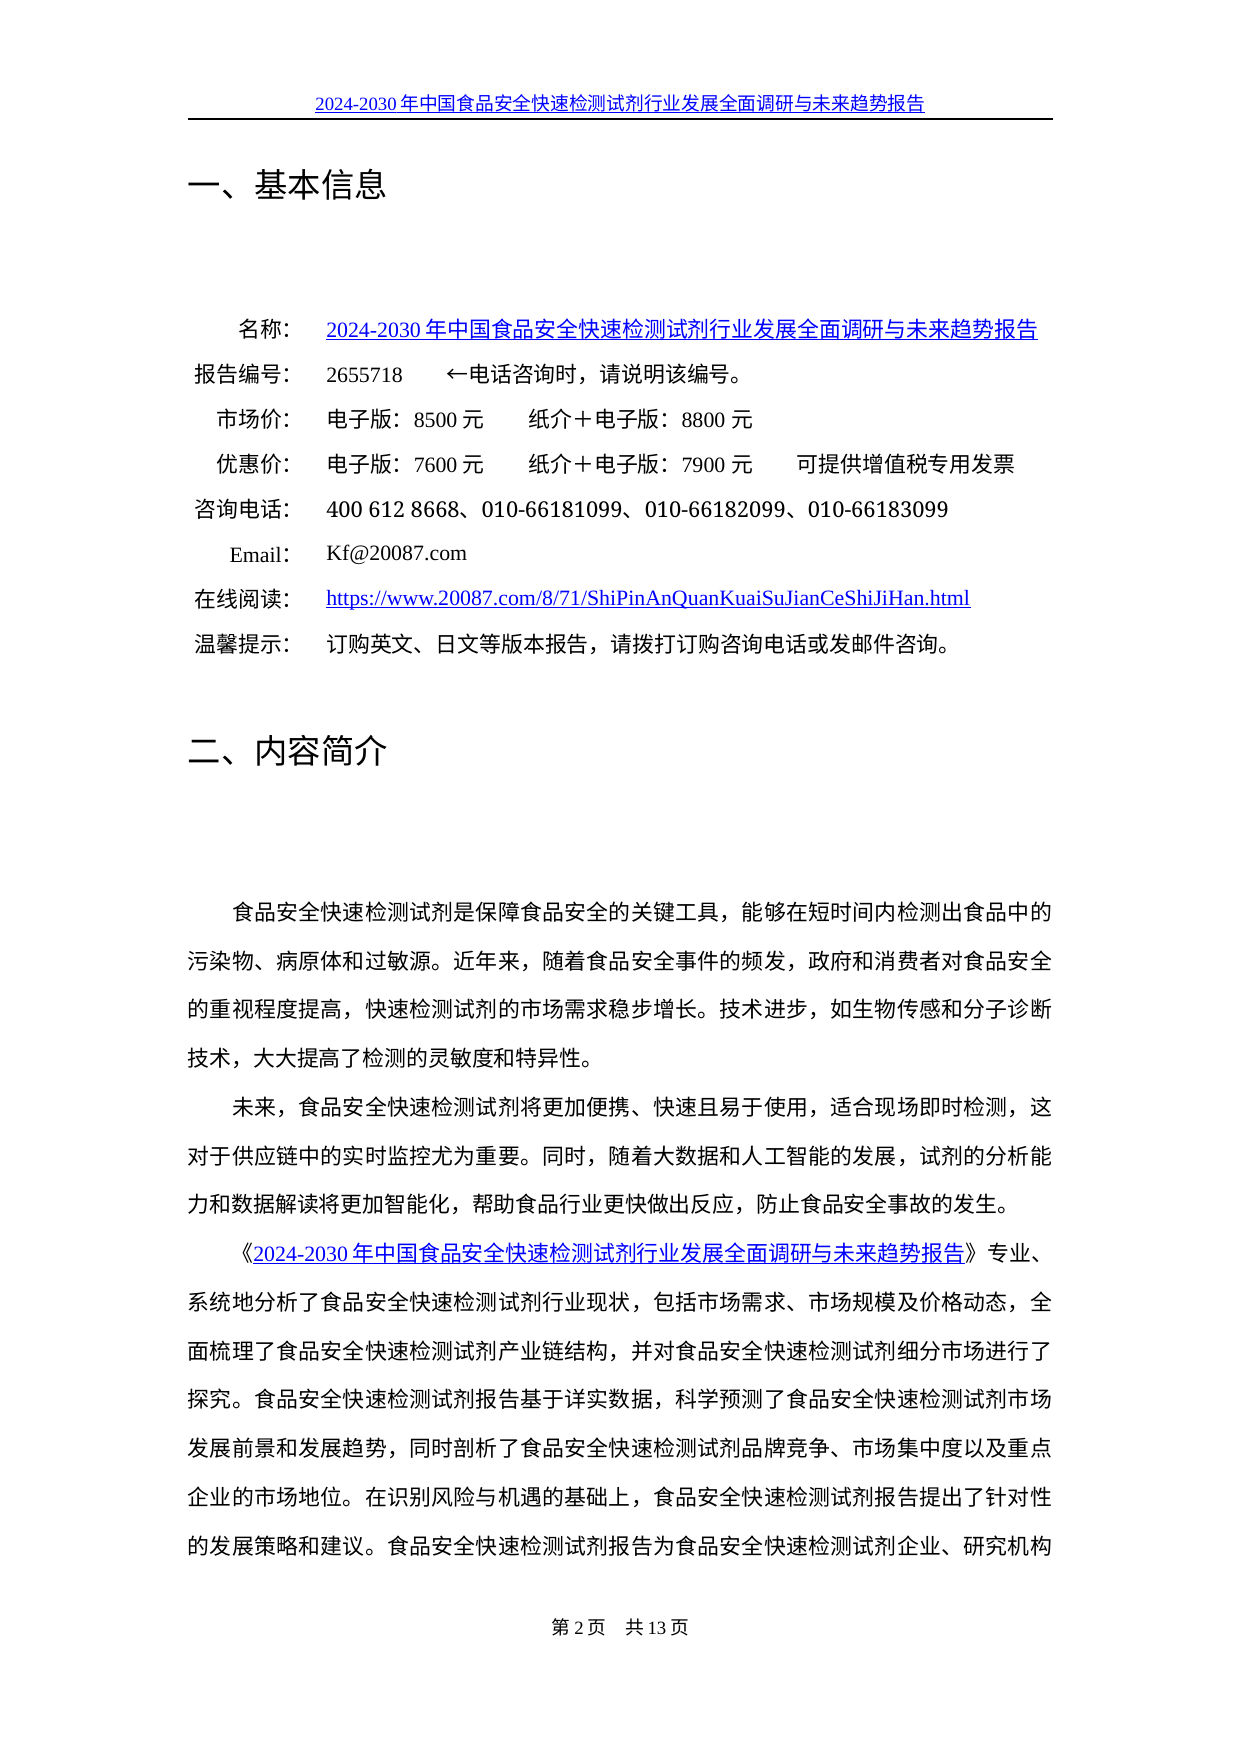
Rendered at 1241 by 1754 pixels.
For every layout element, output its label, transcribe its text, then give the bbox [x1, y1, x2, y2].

table_cell 优惠价： [167, 447, 315, 492]
table_cell 报告编号： [167, 357, 315, 402]
table_cell 温馨提示： [167, 627, 315, 672]
table_header 名称： [167, 312, 315, 357]
table_cell Kf@20087.com [315, 537, 1073, 582]
table_cell Email： [167, 537, 315, 582]
table_cell 咨询电话： [167, 492, 315, 537]
table_header 2024-2030年中国食品安全快速检测试剂行业发展全面调研与未来趋势报告 [315, 312, 1073, 357]
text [187, 894, 1053, 1561]
table_cell 订购英文、日文等版本报告，请拨打订购咨询电话或发邮件咨询。 [315, 627, 1073, 672]
table_cell [315, 582, 1073, 627]
table_cell 400 612 8668、010-66181099、010-66182099、010-66183099 [315, 492, 1073, 537]
table_cell 电子版：8500 元 纸介＋电子版：8800 元 [315, 402, 1073, 447]
table_cell 在线阅读： [167, 582, 315, 627]
table_cell 市场价： [167, 402, 315, 447]
title 二、内容简介 [187, 717, 1053, 782]
table_cell 电子版：7600 元 纸介＋电子版：7900 元 可提供增值税专用发票 [315, 447, 1073, 492]
table_cell 2655718 ←电话咨询时，请说明该编号。 [315, 357, 1073, 402]
title 一、基本信息 [187, 150, 1053, 215]
